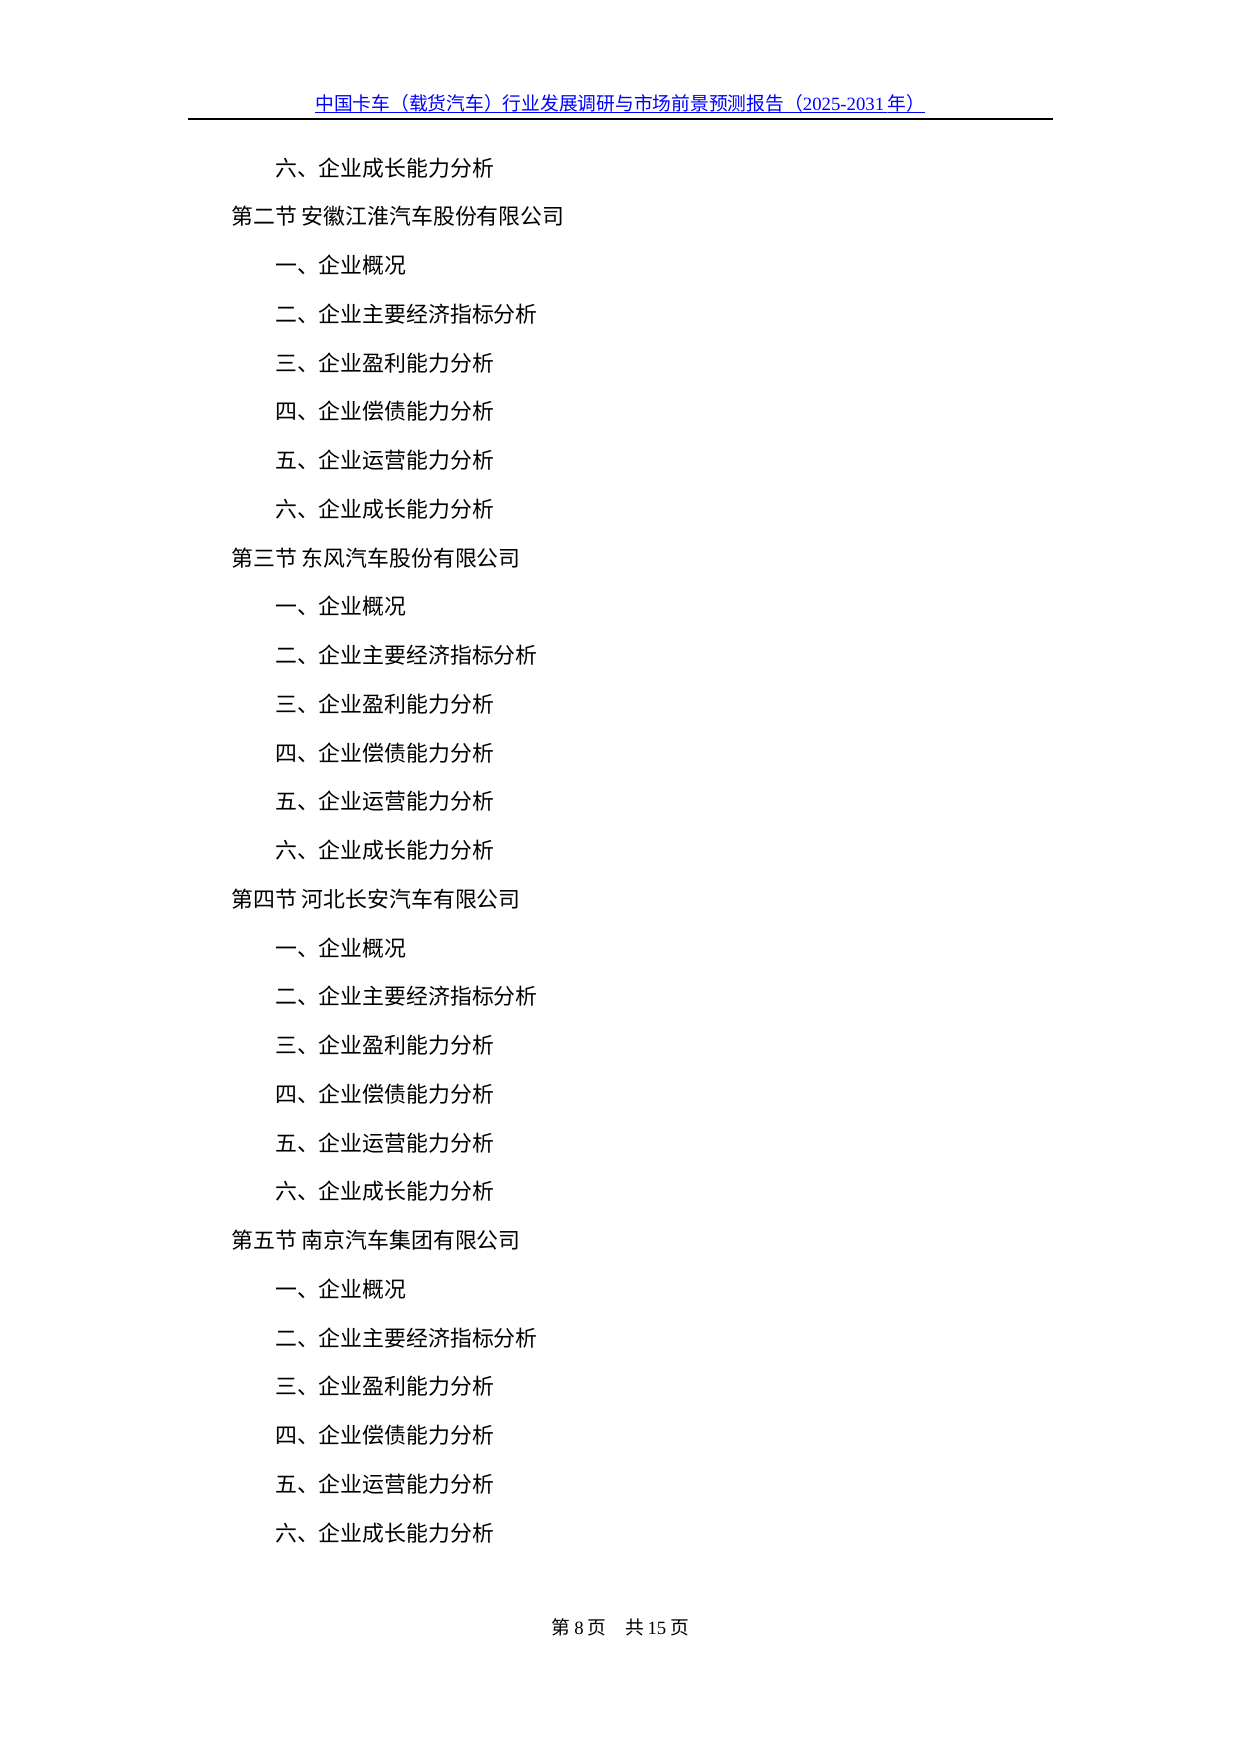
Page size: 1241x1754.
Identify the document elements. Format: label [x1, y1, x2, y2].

text [187, 150, 1053, 1548]
